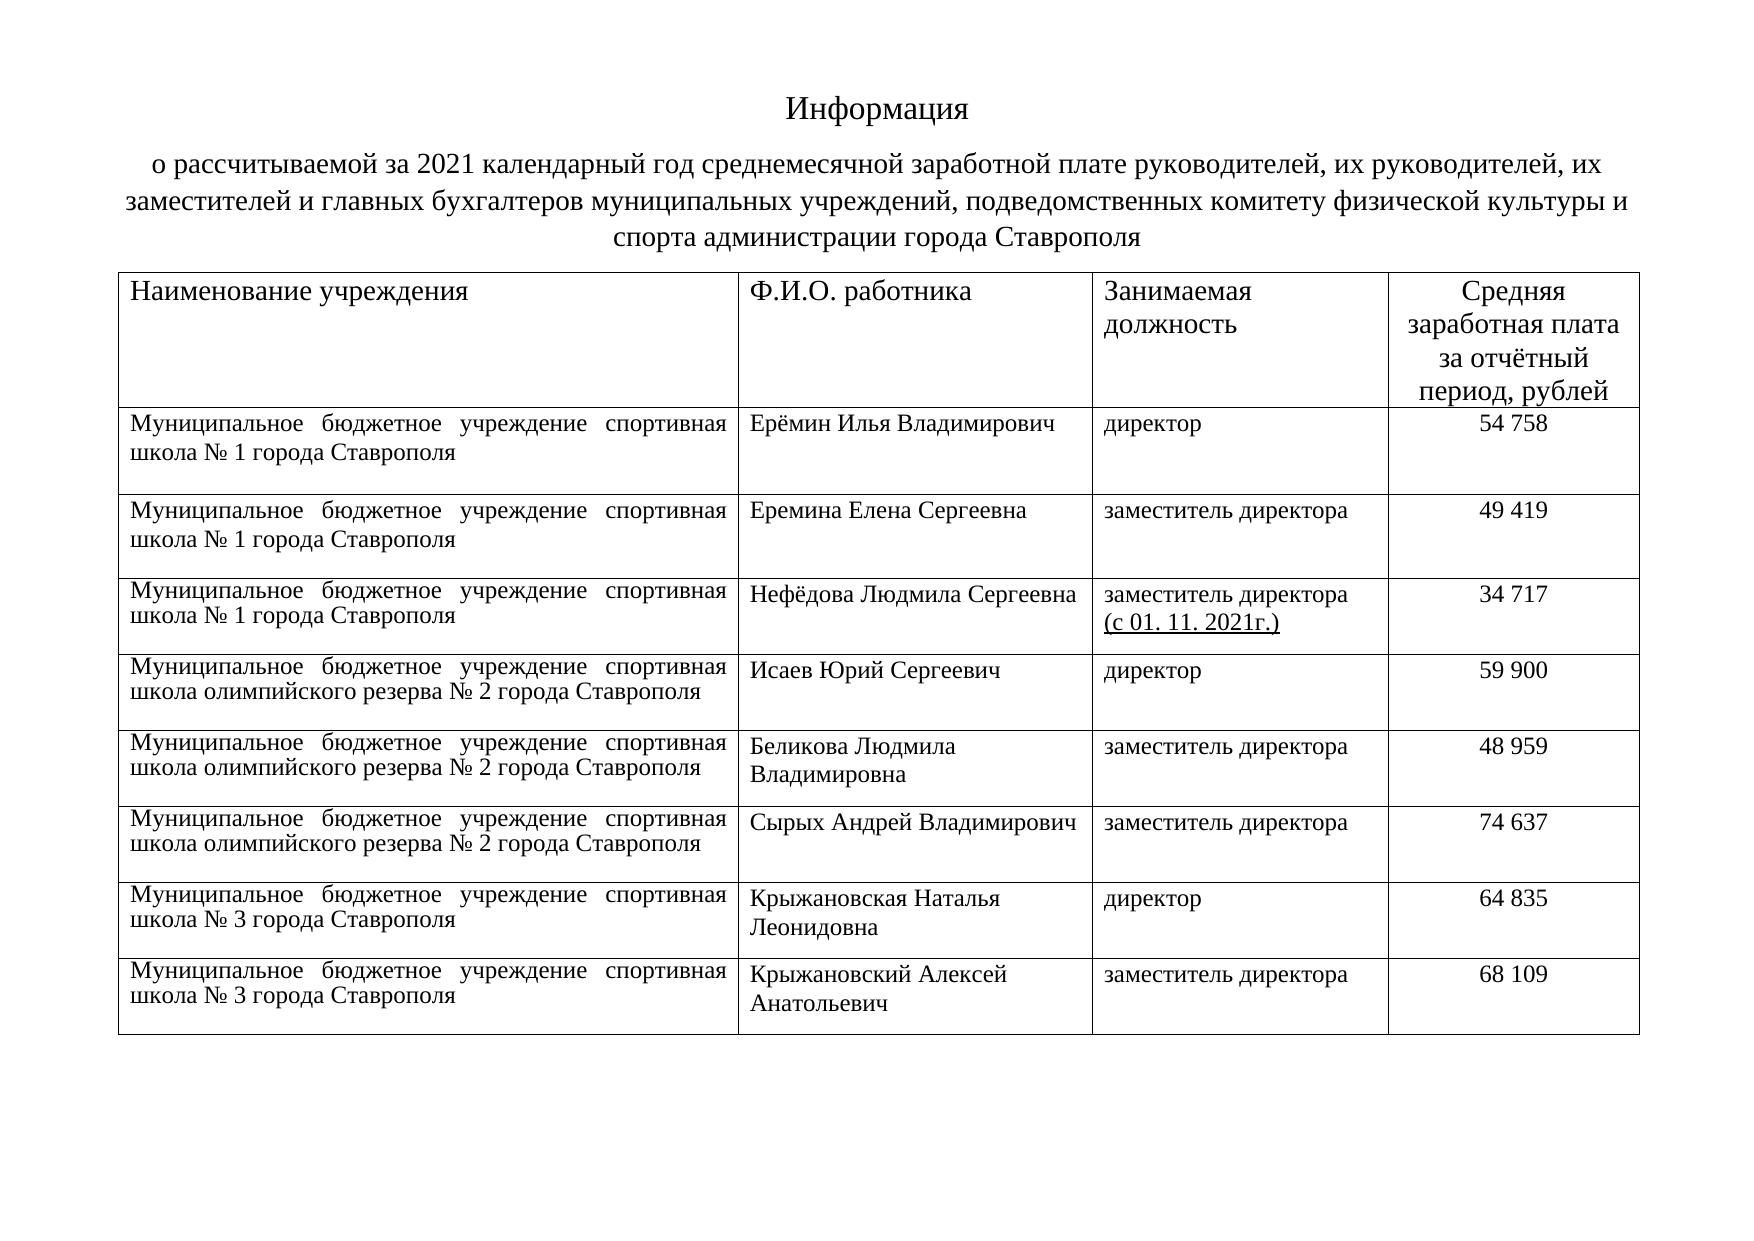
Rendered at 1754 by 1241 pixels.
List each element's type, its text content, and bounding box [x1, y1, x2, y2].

table_cell 68 109 [1389, 959, 1639, 1034]
table_cell Муниципальное бюджетное учреждение спортивная школа № 1 города Ставрополя [119, 579, 738, 654]
table_cell заместитель директора [1093, 495, 1388, 578]
table_cell Ерёмин Илья Владимирович [739, 408, 1092, 494]
table_cell Нефёдова Людмила Сергеевна [739, 579, 1092, 654]
table_cell Муниципальное бюджетное учреждение спортивная школа олимпийского резерва № 2 города Ставрополя [119, 807, 738, 882]
table_cell 48 959 [1389, 731, 1639, 806]
table_cell Исаев Юрий Сергеевич [739, 655, 1092, 730]
table_cell 34 717 [1389, 579, 1639, 654]
table_cell директор [1093, 883, 1388, 958]
table_cell Муниципальное бюджетное учреждение спортивная школа № 1 города Ставрополя [119, 408, 738, 494]
table_cell 49 419 [1389, 495, 1639, 578]
text о рассчитываемой за 2021 календарный год среднемесячной заработной плате руководителей, их руководителей, их заместителей и главных бухгалтеров муниципальных учреждений, подведомственных комитету физической культуры и спорта администрации города Ставрополя [118, 147, 1636, 252]
table_cell Еремина Елена Сергеевна [739, 495, 1092, 578]
table_cell Муниципальное бюджетное учреждение спортивная школа олимпийского резерва № 2 города Ставрополя [119, 731, 738, 806]
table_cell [1093, 959, 1388, 1034]
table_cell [119, 959, 738, 1034]
table_cell Крыжановский Алексей Анатольевич [739, 959, 1092, 1034]
table_cell 64 835 [1389, 883, 1639, 958]
table_cell Крыжановская Наталья Леонидовна [739, 883, 1092, 958]
table_cell Муниципальное бюджетное учреждение спортивная школа олимпийского резерва № 2 города Ставрополя [119, 655, 738, 730]
text Информация [118, 88, 1636, 127]
table_header Ф.И.О. работника [739, 273, 1092, 407]
table_header Наименование учреждения [119, 273, 738, 407]
table_cell директор [1093, 655, 1388, 730]
table_cell 59 900 [1389, 655, 1639, 730]
table_cell Муниципальное бюджетное учреждение спортивная школа № 1 города Ставрополя [119, 495, 738, 578]
table_cell 54 758 [1389, 408, 1639, 494]
table_cell директор [1093, 408, 1388, 494]
table_cell заместитель директора [1093, 731, 1388, 806]
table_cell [119, 883, 738, 958]
table_header Средняя заработная плата за отчётный период, рублей [1389, 273, 1639, 407]
table_cell Сырых Андрей Владимирович [739, 807, 1092, 882]
table_cell Беликова Людмила Владимировна [739, 731, 1092, 806]
table_cell заместитель директора (с 01. 11. 2021г.) [1093, 579, 1388, 654]
table_cell 74 637 [1389, 807, 1639, 882]
table_header Занимаемая должность [1093, 273, 1388, 407]
table_cell заместитель директора [1093, 807, 1388, 882]
